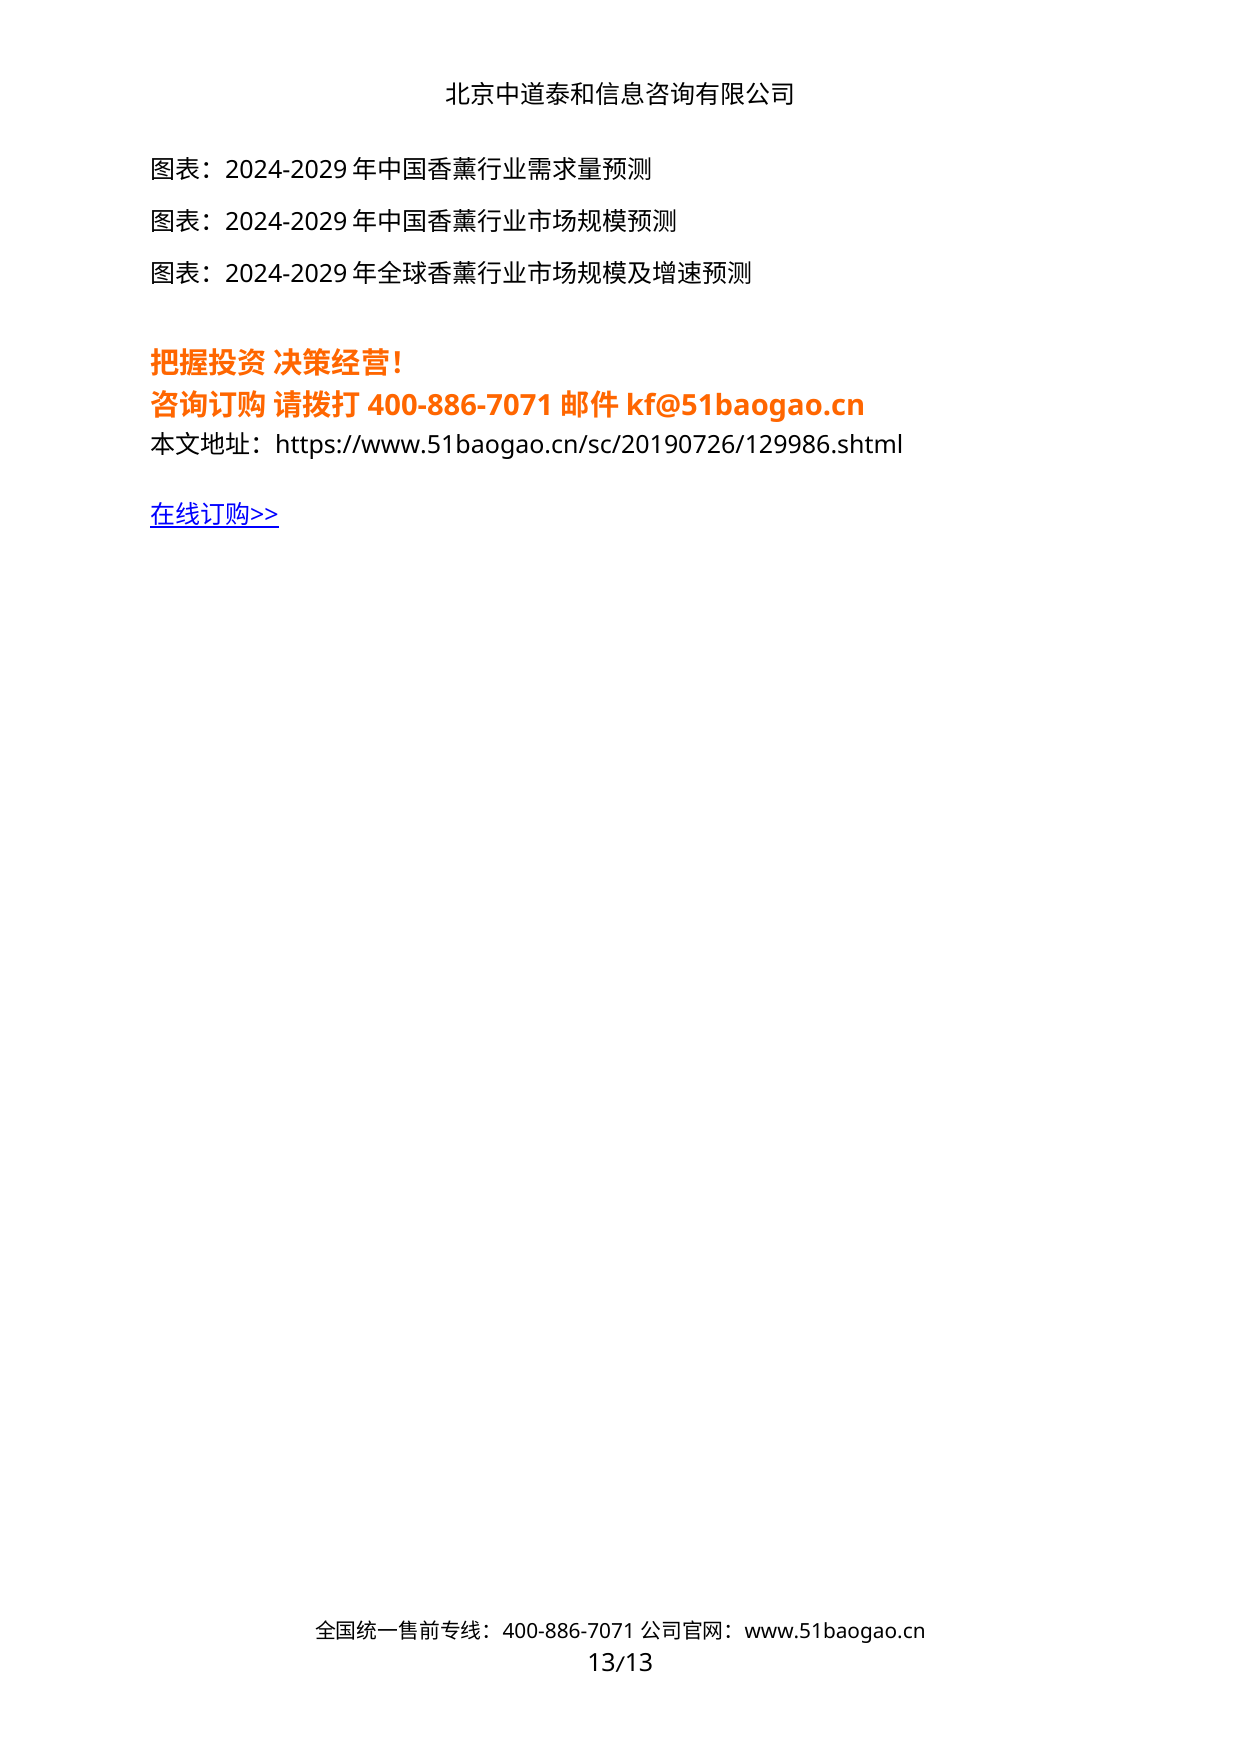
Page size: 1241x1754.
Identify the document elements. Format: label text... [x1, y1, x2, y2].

text 在线订购>> [150, 461, 1090, 531]
text 图表：2024-2029年中国香薰行业市场规模预测 [150, 202, 1090, 238]
text 图表：2024-2029年中国香薰行业需求量预测 [150, 150, 1090, 186]
text 把握投资 决策经营！咨询订购 请拨打 400-886-7071 邮件 kf@51baogao.cn本文地址：https://www.51baogao.cn/sc/20190726/129986.shtml [150, 306, 1090, 461]
text 图表：2024-2029年全球香薰行业市场规模及增速预测 [150, 254, 1090, 290]
